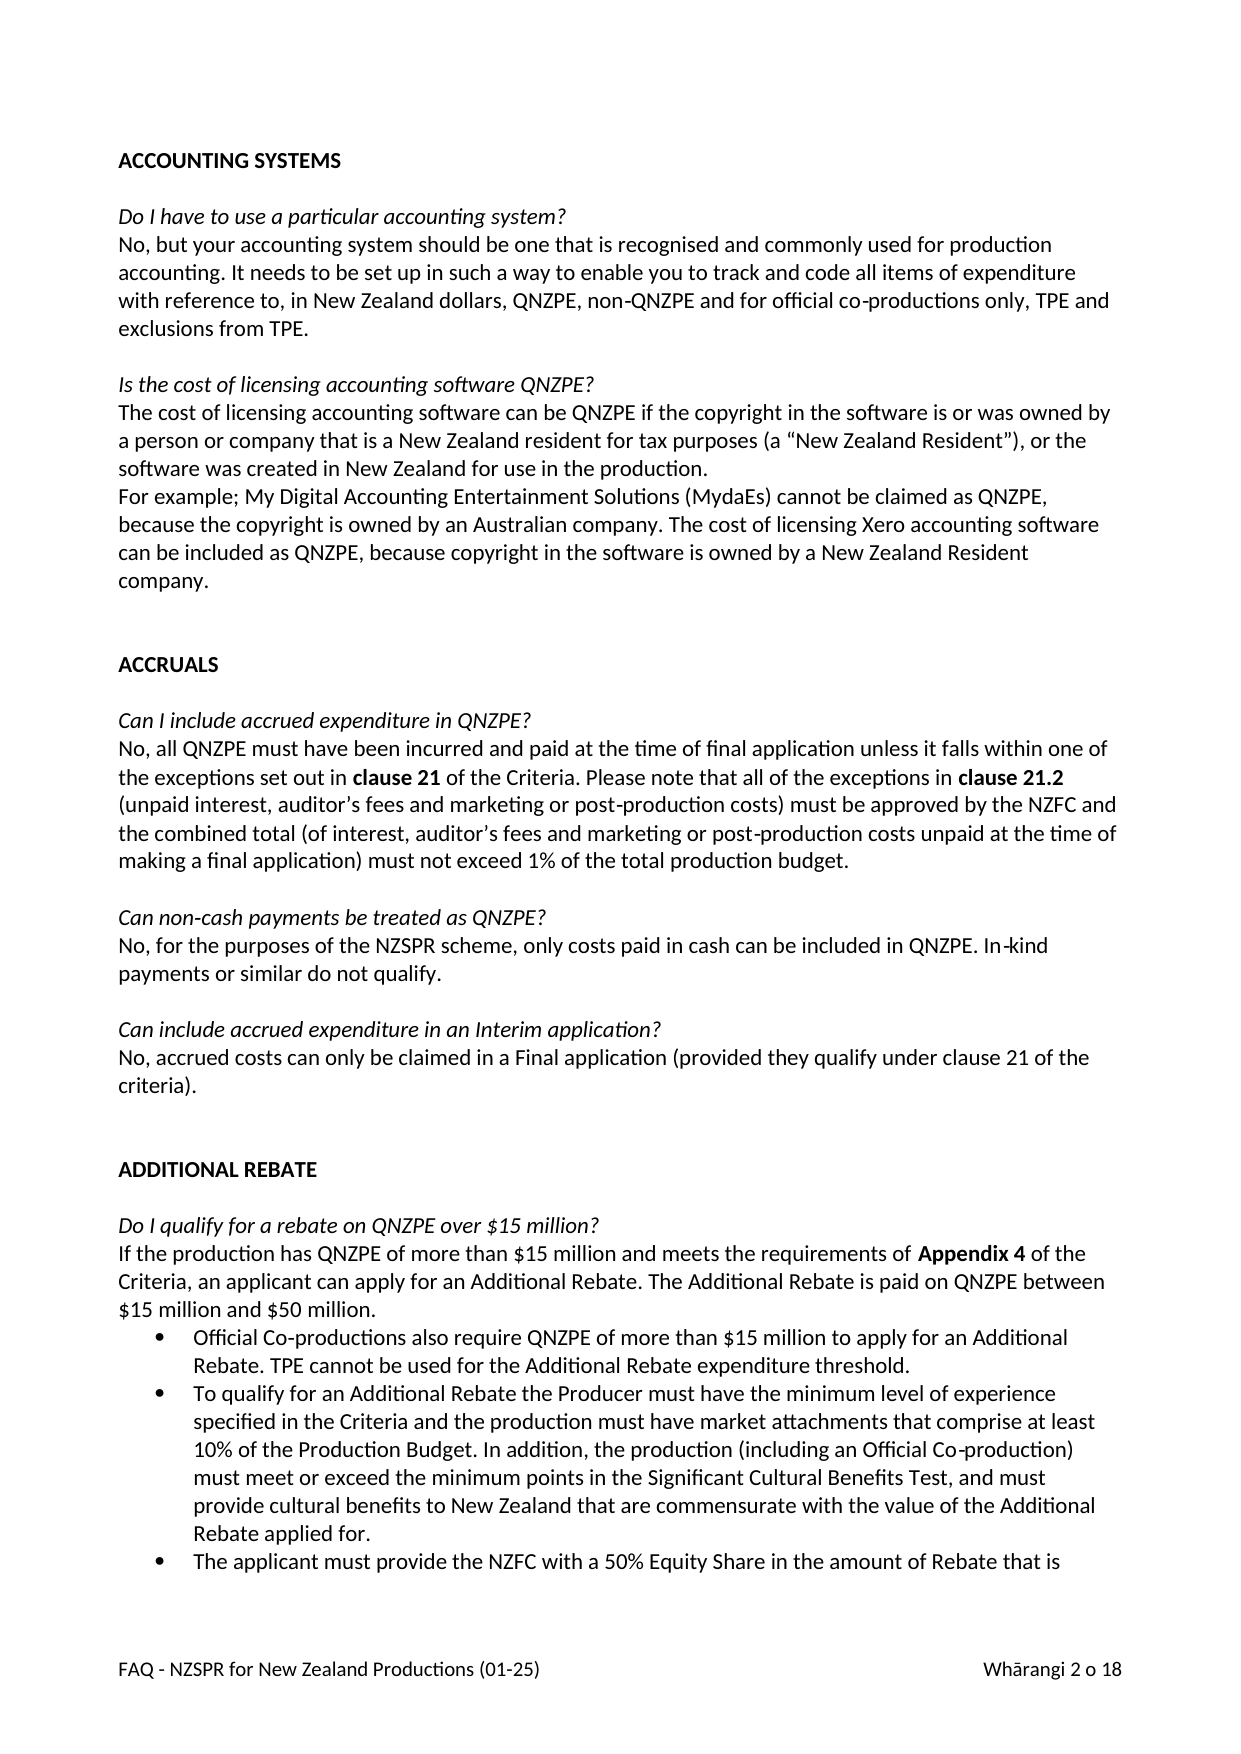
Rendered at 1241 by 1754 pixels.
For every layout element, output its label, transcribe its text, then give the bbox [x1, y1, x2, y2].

text No, all QNZPE must have been incurred and paid at the time of final application unless it falls within one of the exceptions set out in clause 21 of the Criteria. Please note that all of the exceptions in clause 21.2 (unpaid interest, auditor’s fees and marketing or post‐production costs) must be approved by the NZFC and the combined total (of interest, auditor’s fees and marketing or post‐production costs unpaid at the time of making a final application) must not exceed 1% of the total production budget. [118, 734, 1122, 875]
text ACCRUALS [118, 651, 1122, 678]
text Can I include accrued expenditure in QNZPE? [118, 707, 1122, 734]
text ADDITIONAL REBATE [118, 1155, 1122, 1183]
list To qualify for an Additional Rebate the Producer must have the minimum level of experience specified in the Criteria and the production must have market attachments that comprise at least 10% of the Production Budget. In addition, the production (including an Official Co‐production) must meet or exceed the minimum points in the Significant Cultural Benefits Test, and must provide cultural benefits to New Zealand that are commensurate with the value of the Additional Rebate applied for. [156, 1379, 1108, 1547]
text Can include accrued expenditure in an Interim application? [118, 1015, 1122, 1043]
text The cost of licensing accounting software can be QNZPE if the copyright in the software is or was owned by a person or company that is a New Zealand resident for tax purposes (a “New Zealand Resident”), or the software was created in New Zealand for use in the production. [118, 398, 1122, 482]
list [156, 1547, 1111, 1575]
text ACCOUNTING SYSTEMS [118, 146, 1122, 174]
text No, accrued costs can only be claimed in a Final application (provided they qualify under clause 21 of the criteria). [118, 1043, 1122, 1099]
text If the production has QNZPE of more than $15 million and meets the requirements of Appendix 4 of the Criteria, an applicant can apply for an Additional Rebate. The Additional Rebate is paid on QNZPE between $15 million and $50 million. [118, 1239, 1122, 1323]
text Do I qualify for a rebate on QNZPE over $15 million? [118, 1211, 1122, 1239]
text Can non‐cash payments be treated as QNZPE? [118, 903, 1122, 931]
text No, for the purposes of the NZSPR scheme, only costs paid in cash can be included in QNZPE. In‐kind payments or similar do not qualify. [118, 931, 1122, 987]
text Do I have to use a particular accounting system? [118, 202, 1122, 230]
text Is the cost of licensing accounting software QNZPE? [118, 370, 1122, 398]
text No, but your accounting system should be one that is recognised and commonly used for production accounting. It needs to be set up in such a way to enable you to track and code all items of expenditure with reference to, in New Zealand dollars, QNZPE, non‐QNZPE and for official co‐productions only, TPE and exclusions from TPE. [118, 230, 1122, 342]
list Official Co‐productions also require QNZPE of more than $15 million to apply for an Additional Rebate. TPE cannot be used for the Additional Rebate expenditure threshold. [156, 1323, 1122, 1379]
text For example; My Digital Accounting Entertainment Solutions (MydaEs) cannot be claimed as QNZPE, because the copyright is owned by an Australian company. The cost of licensing Xero accounting software can be included as QNZPE, because copyright in the software is owned by a New Zealand Resident company. [118, 482, 1122, 594]
